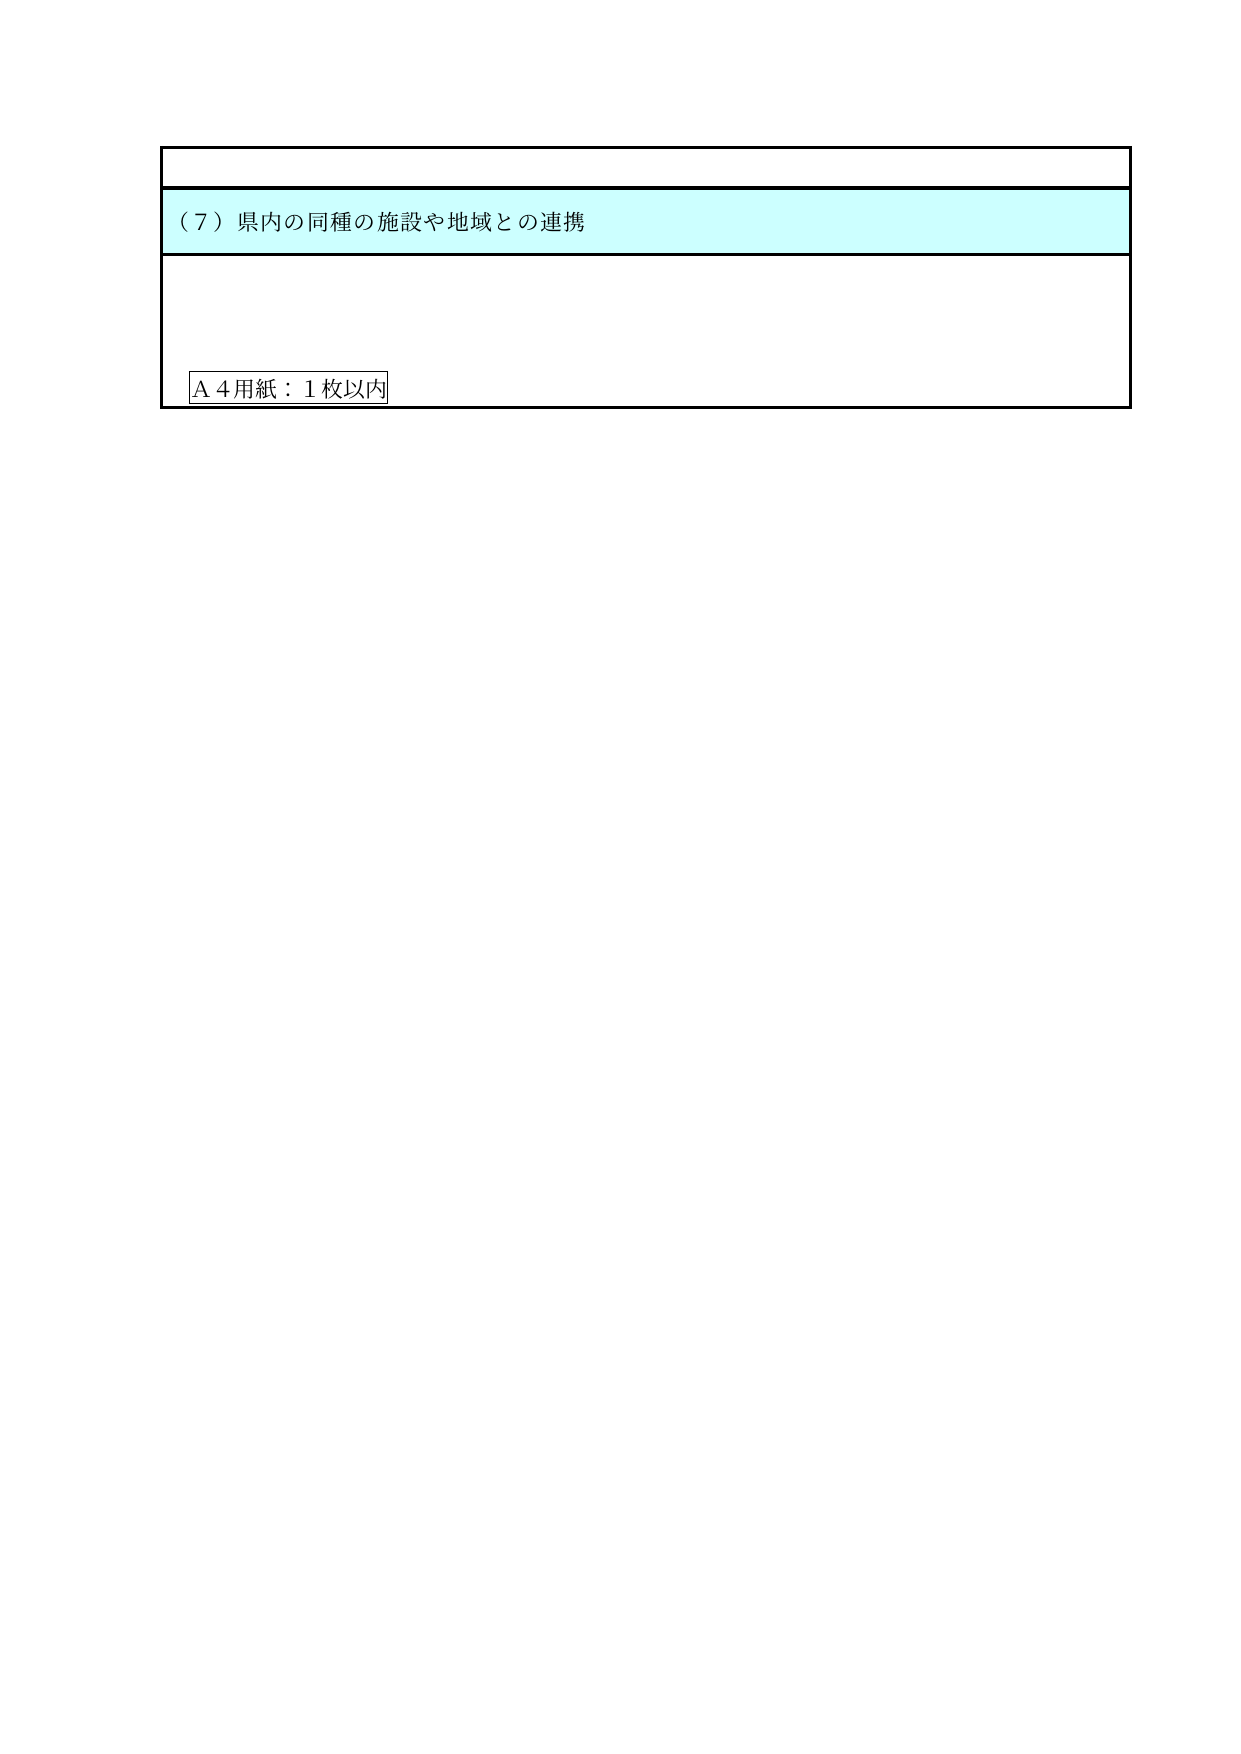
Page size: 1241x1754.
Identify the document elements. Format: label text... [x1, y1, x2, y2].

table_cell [163, 149, 1129, 186]
table_cell Ａ４用紙：１枚以内 [163, 256, 1129, 406]
table_cell （７）県内の同種の施設や地域との連携 [163, 190, 1129, 253]
